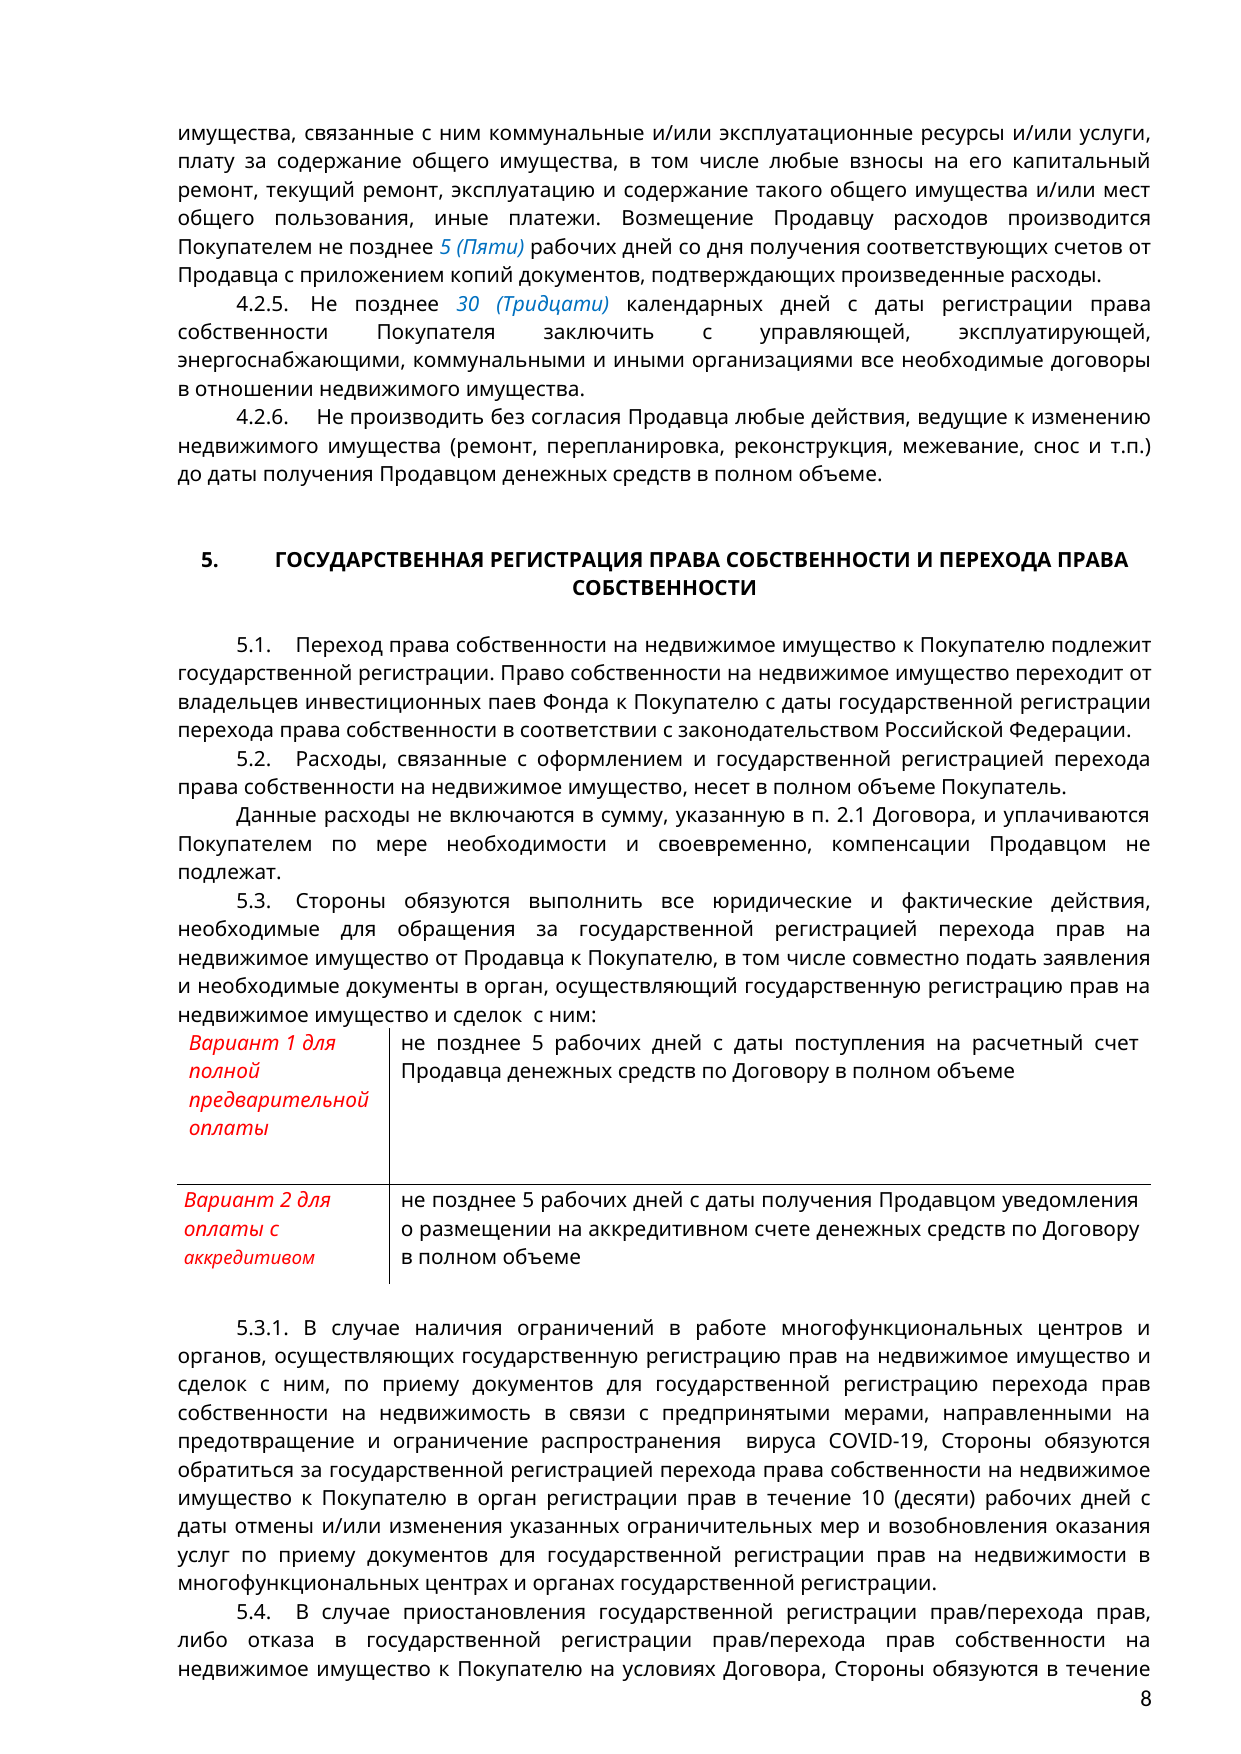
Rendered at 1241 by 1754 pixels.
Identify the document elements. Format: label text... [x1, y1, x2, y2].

table_header не позднее 5 рабочих дней с даты поступления на расчетный счет Продавца денежных средств по Договору в полном объеме [390, 1028, 1151, 1184]
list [177, 1597, 1152, 1682]
table_cell не позднее 5 рабочих дней с даты получения Продавцом уведомления о размещении на аккредитивном счете денежных средств по Договору в полном объеме [390, 1185, 1151, 1284]
text 5.3.1. В случае наличия ограничений в работе многофункциональных центров и органов, осуществляющих государственную регистрацию прав на недвижимое имущество и сделок с ним, по приему документов для государственной регистрацию перехода прав собственности на недвижимость в связи с предпринятыми мерами, направленными на предотвращение и ограничение распространения вируса COVID-19, Стороны обязуются обратиться за государственной регистрацией перехода права собственности на недвижимое имущество к Покупателю в орган регистрации прав в течение 10 (десяти) рабочих дней с даты отмены и/или изменения указанных ограничительных мер и возобновления оказания услуг по приему документов для государственной регистрации прав на недвижимости в многофункциональных центрах и органах государственной регистрации. [177, 1313, 1152, 1597]
list Стороны обязуются выполнить все юридические и фактические действия, необходимые для обращения за государственной регистрацией перехода прав на недвижимое имущество от Продавца к Покупателю, в том числе совместно подать заявления и необходимые документы в орган, осуществляющий государственную регистрацию прав на недвижимое имущество и сделок с ним: [177, 886, 1152, 1028]
list Переход права собственности на недвижимое имущество к Покупателю подлежит государственной регистрации. Право собственности на недвижимое имущество переходит от владельцев инвестиционных паев Фонда к Покупателю с даты государственной регистрации перехода права собственности в соответствии с законодательством Российской Федерации. [177, 630, 1152, 744]
list ГОСУДАРСТВЕННАЯ РЕГИСТРАЦИЯ ПРАВА СОБСТВЕННОСТИ И ПЕРЕХОДА ПРАВА СОБСТВЕННОСТИ [177, 545, 1152, 602]
list Не позднее 30 (Тридцати) календарных дней с даты регистрации права собственности Покупателя заключить с управляющей, эксплуатирующей, энергоснабжающими, коммунальными и иными организациями все необходимые договоры в отношении недвижимого имущества. [177, 289, 1152, 402]
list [177, 118, 1152, 289]
list Не производить без согласия Продавца любые действия, ведущие к изменению недвижимого имущества (ремонт, перепланировка, реконструкция, межевание, снос и т.п.) до даты получения Продавцом денежных средств в полном объеме. [177, 402, 1152, 488]
list Расходы, связанные с оформлением и государственной регистрацией перехода права собственности на недвижимое имущество, несет в полном объеме Покупатель. [177, 744, 1152, 801]
list Данные расходы не включаются в сумму, указанную в п. 2.1 Договора, и уплачиваются Покупателем по мере необходимости и своевременно, компенсации Продавцом не подлежат. [177, 801, 1152, 886]
table_header Вариант 1 для полной предварительной оплаты [177, 1028, 389, 1184]
table_cell Вариант 2 для оплаты с аккредитивом [177, 1185, 389, 1284]
